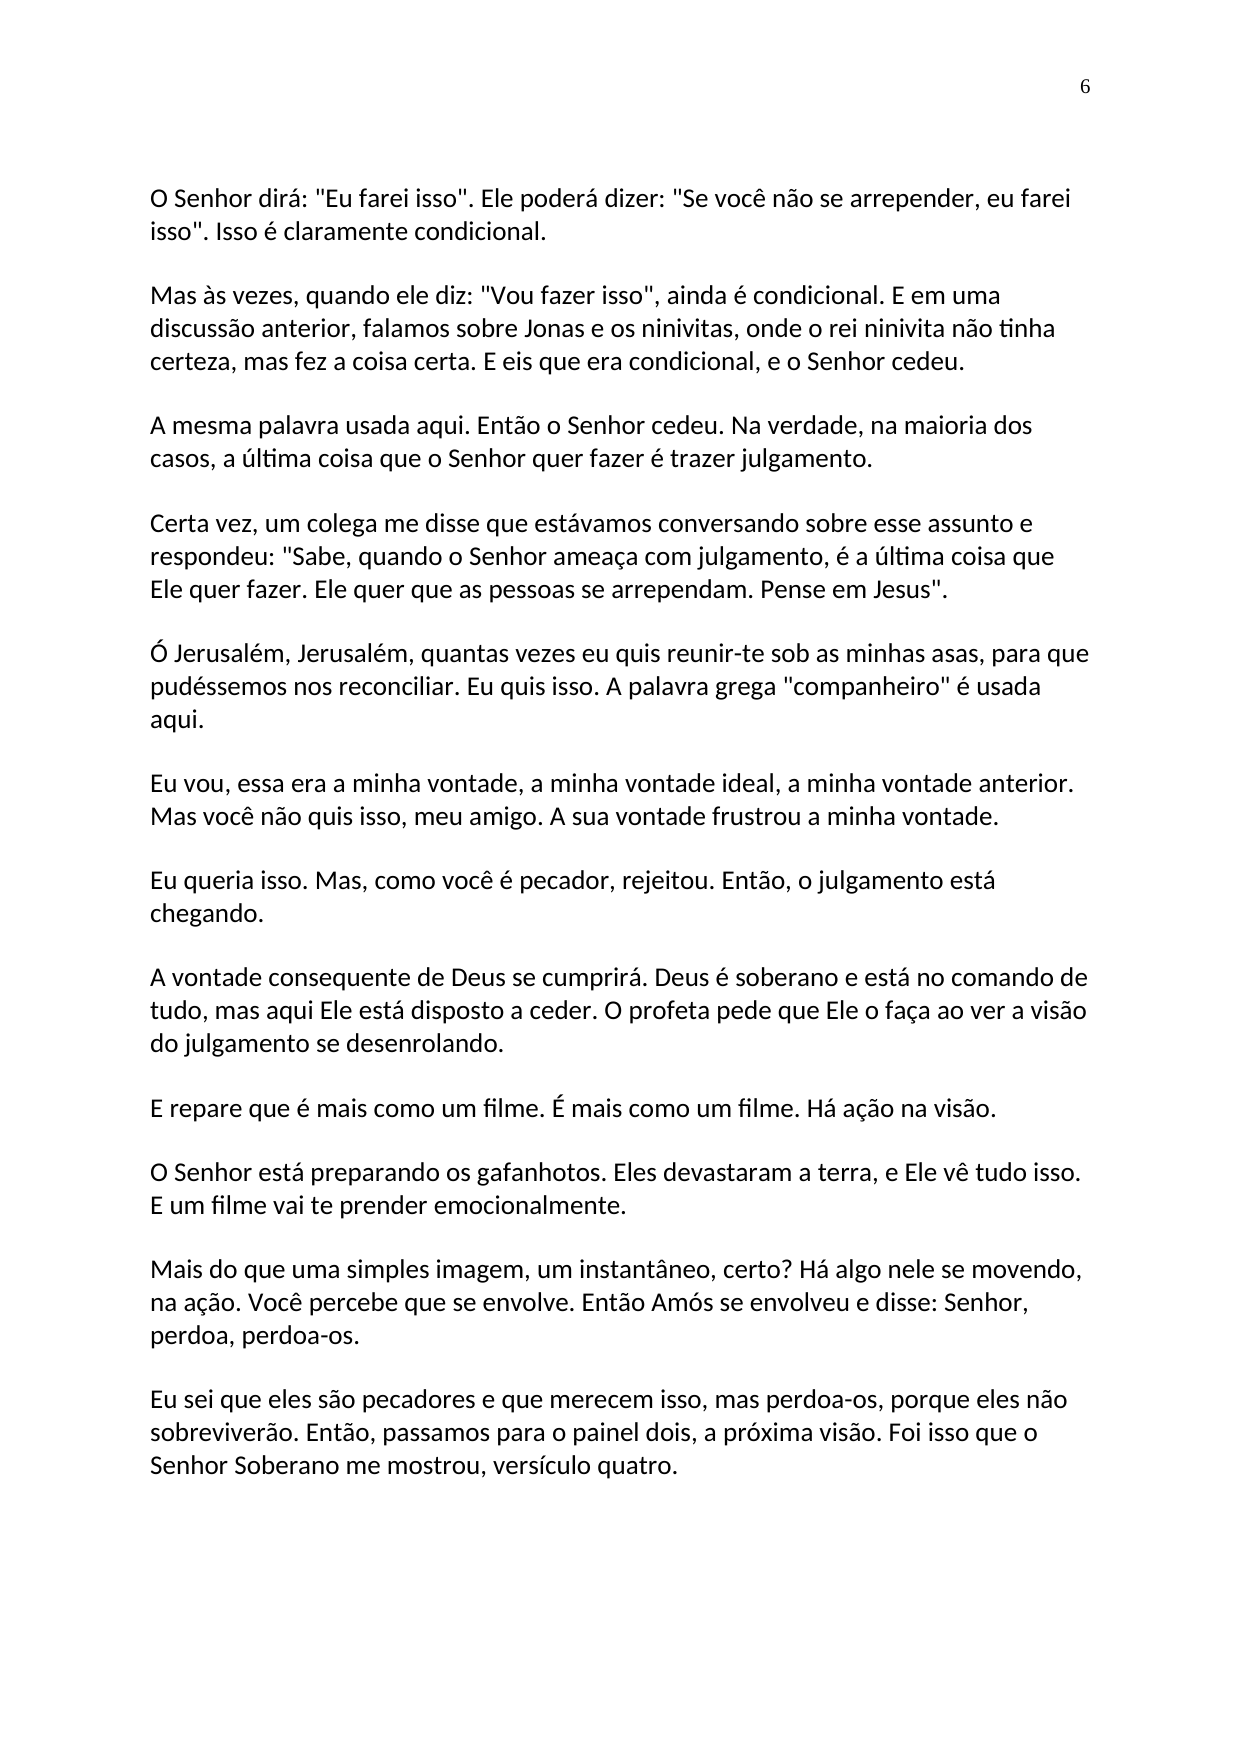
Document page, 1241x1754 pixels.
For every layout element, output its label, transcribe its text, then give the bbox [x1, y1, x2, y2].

text Eu vou, essa era a minha vontade, a minha vontade ideal, a minha vontade anterior. Mas você não quis isso, meu amigo. A sua vontade frustrou a minha vontade. [150, 766, 1090, 832]
text A mesma palavra usada aqui. Então o Senhor cedeu. Na verdade, na maioria dos casos, a última coisa que o Senhor quer fazer é trazer julgamento. [150, 408, 1090, 474]
text Mais do que uma simples imagem, um instantâneo, certo? Há algo nele se movendo, na ação. Você percebe que se envolve. Então Amós se envolveu e disse: Senhor, perdoa, perdoa-os. [150, 1252, 1090, 1351]
text Mas às vezes, quando ele diz: "Vou fazer isso", ainda é condicional. E em uma discussão anterior, falamos sobre Jonas e os ninivitas, onde o rei ninivita não tinha certeza, mas fez a coisa certa. E eis que era condicional, e o Senhor cedeu. [150, 278, 1090, 377]
text Eu queria isso. Mas, como você é pecador, rejeitou. Então, o julgamento está chegando. [150, 863, 1090, 929]
text A vontade consequente de Deus se cumprirá. Deus é soberano e está no comando de tudo, mas aqui Ele está disposto a ceder. O profeta pede que Ele o faça ao ver a visão do julgamento se desenrolando. [150, 961, 1090, 1059]
text E repare que é mais como um filme. É mais como um filme. Há ação na visão. [150, 1091, 1090, 1124]
text Ó Jerusalém, Jerusalém, quantas vezes eu quis reunir-te sob as minhas asas, para que pudéssemos nos reconciliar. Eu quis isso. A palavra grega "companheiro" é usada aqui. [150, 636, 1090, 735]
text O Senhor dirá: "Eu farei isso". Ele poderá dizer: "Se você não se arrepender, eu farei isso". Isso é claramente condicional. [150, 181, 1090, 247]
text Certa vez, um colega me disse que estávamos conversando sobre esse assunto e respondeu: "Sabe, quando o Senhor ameaça com julgamento, é a última coisa que Ele quer fazer. Ele quer que as pessoas se arrependam. Pense em Jesus". [150, 506, 1090, 605]
text O Senhor está preparando os gafanhotos. Eles devastaram a terra, e Ele vê tudo isso. E um filme vai te prender emocionalmente. [150, 1155, 1090, 1221]
text Eu sei que eles são pecadores e que merecem isso, mas perdoa-os, porque eles não sobreviverão. Então, passamos para o painel dois, a próxima visão. Foi isso que o Senhor Soberano me mostrou, versículo quatro. [150, 1382, 1090, 1481]
